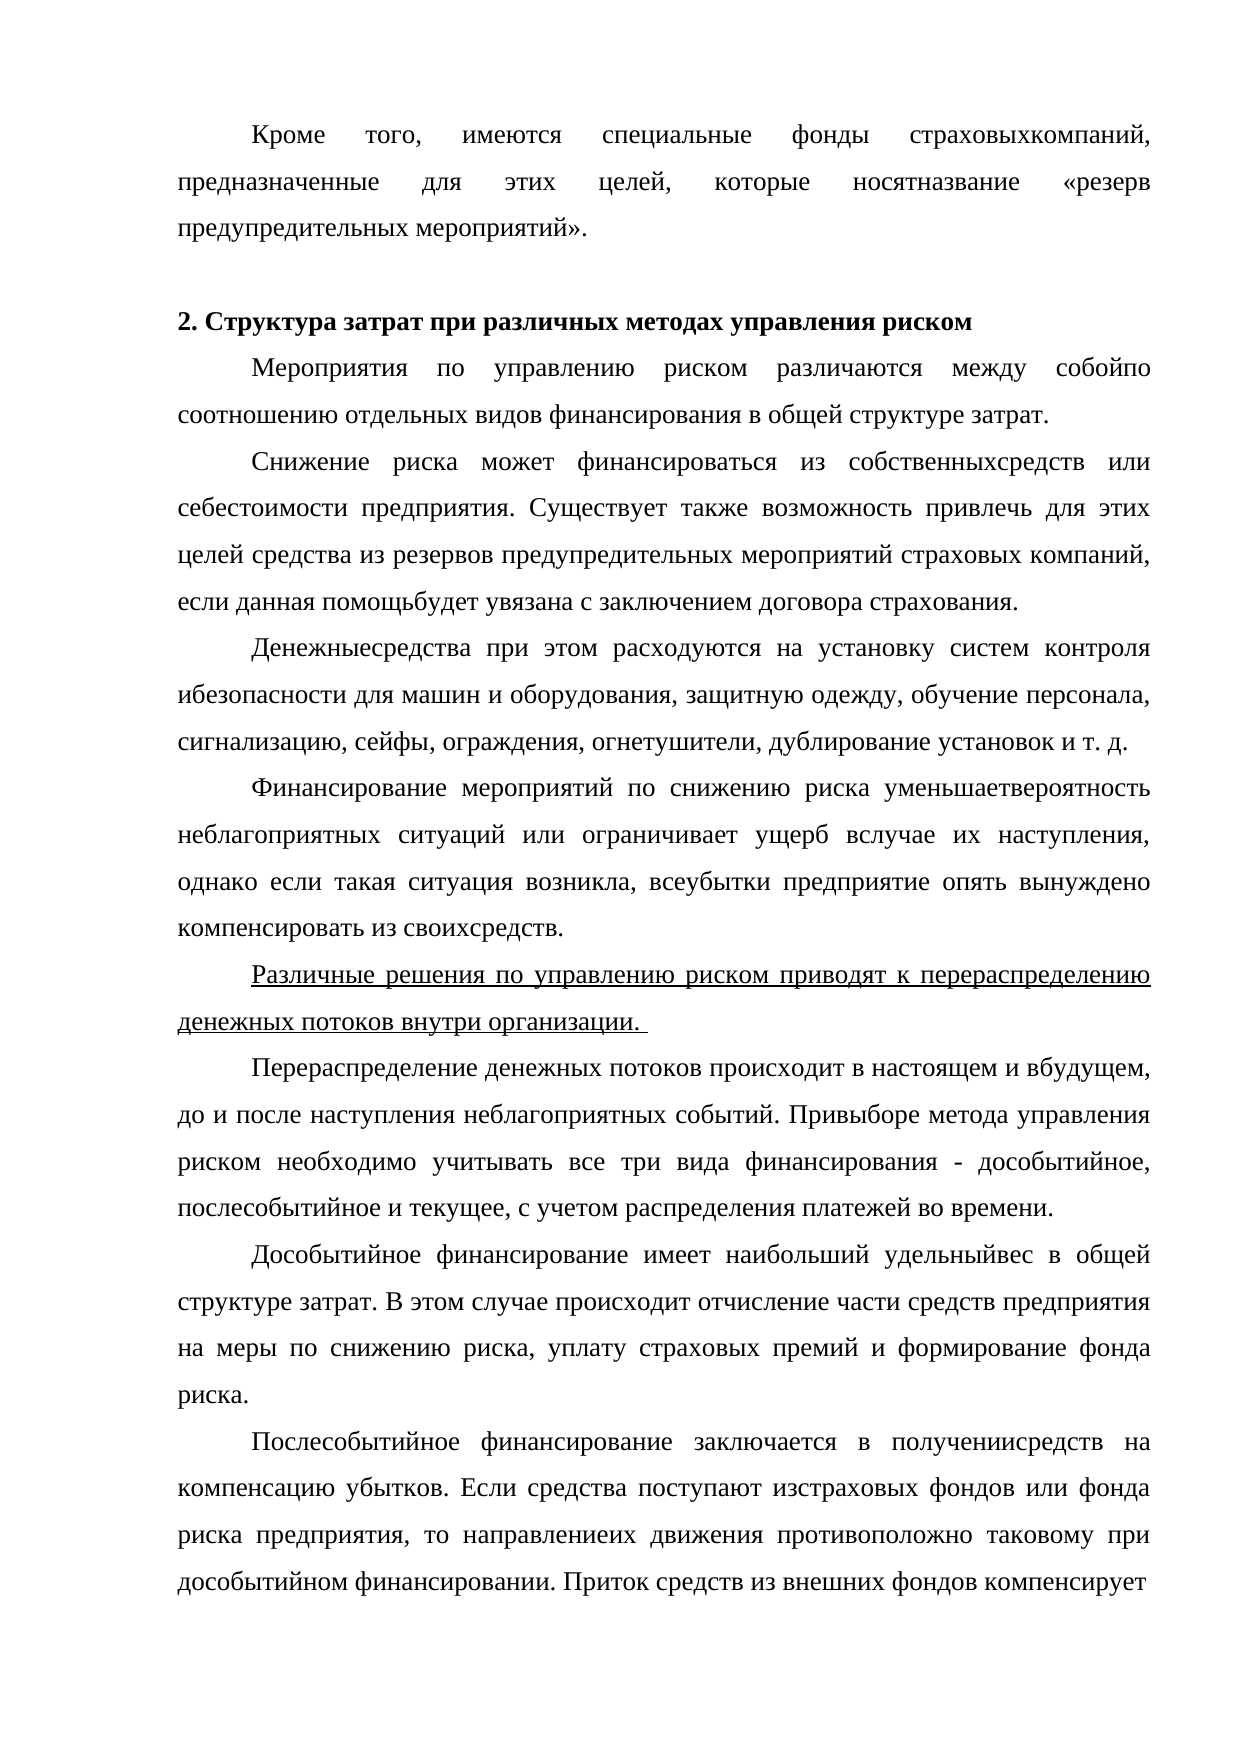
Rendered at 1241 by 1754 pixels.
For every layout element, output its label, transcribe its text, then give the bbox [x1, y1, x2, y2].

text Мероприятия по управлению риском различаются между собойпо соотношению отдельных видов финансирования в общей структуре затрат. [177, 351, 1152, 429]
text Кроме того, имеются специальные фонды страховыхкомпаний, предназначенные для этих целей, которые носятназвание «резерв предупредительных мероприятий». [177, 118, 1152, 243]
text Различные решения по управлению риском приводят к перераспределению денежных потоков внутри организации. [177, 958, 1152, 1036]
text Денежныесредства при этом расходуются на установку систем контроля ибезопасности для машин и оборудования, защитную одежду, обучение персонала, сигнализацию, сейфы, ограждения, огнетушители, дублирование установок и т. д. [177, 631, 1152, 756]
text 2. Структура затрат при различных методах управления риском [177, 305, 1152, 336]
text Послесобытийное финансирование заключается в получениисредств на компенсацию убытков. Если средства поступают изстраховых фондов или фонда риска предприятия, то направлениеих движения противоположно таковому при дособытийном финансировании. Приток средств из внешних фондов компенсирует [177, 1425, 1152, 1596]
text Перераспределение денежных потоков происходит в настоящем и вбудущем, до и после наступления неблагоприятных событий. Привыборе метода управления риском необходимо учитывать все три вида финансирования - дособытийное, послесобытийное и текущее, с учетом распределения платежей во времени. [177, 1051, 1152, 1223]
text Дособытийное финансирование имеет наибольший удельныйвес в общей структуре затрат. В этом случае происходит отчисление части средств предприятия на меры по снижению риска, уплату страховых премий и формирование фонда риска. [177, 1238, 1152, 1409]
text Финансирование мероприятий по снижению риска уменьшаетвероятность неблагоприятных ситуаций или ограничивает ущерб вслучае их наступления, однако если такая ситуация возникла, всеубытки предприятие опять вынуждено компенсировать из своихсредств. [177, 771, 1152, 943]
text Снижение риска может финансироваться из собственныхсредств или себестоимости предприятия. Существует также возможность привлечь для этих целей средства из резервов предупредительных мероприятий страховых компаний, если данная помощьбудет увязана с заключением договора страхования. [177, 445, 1152, 616]
